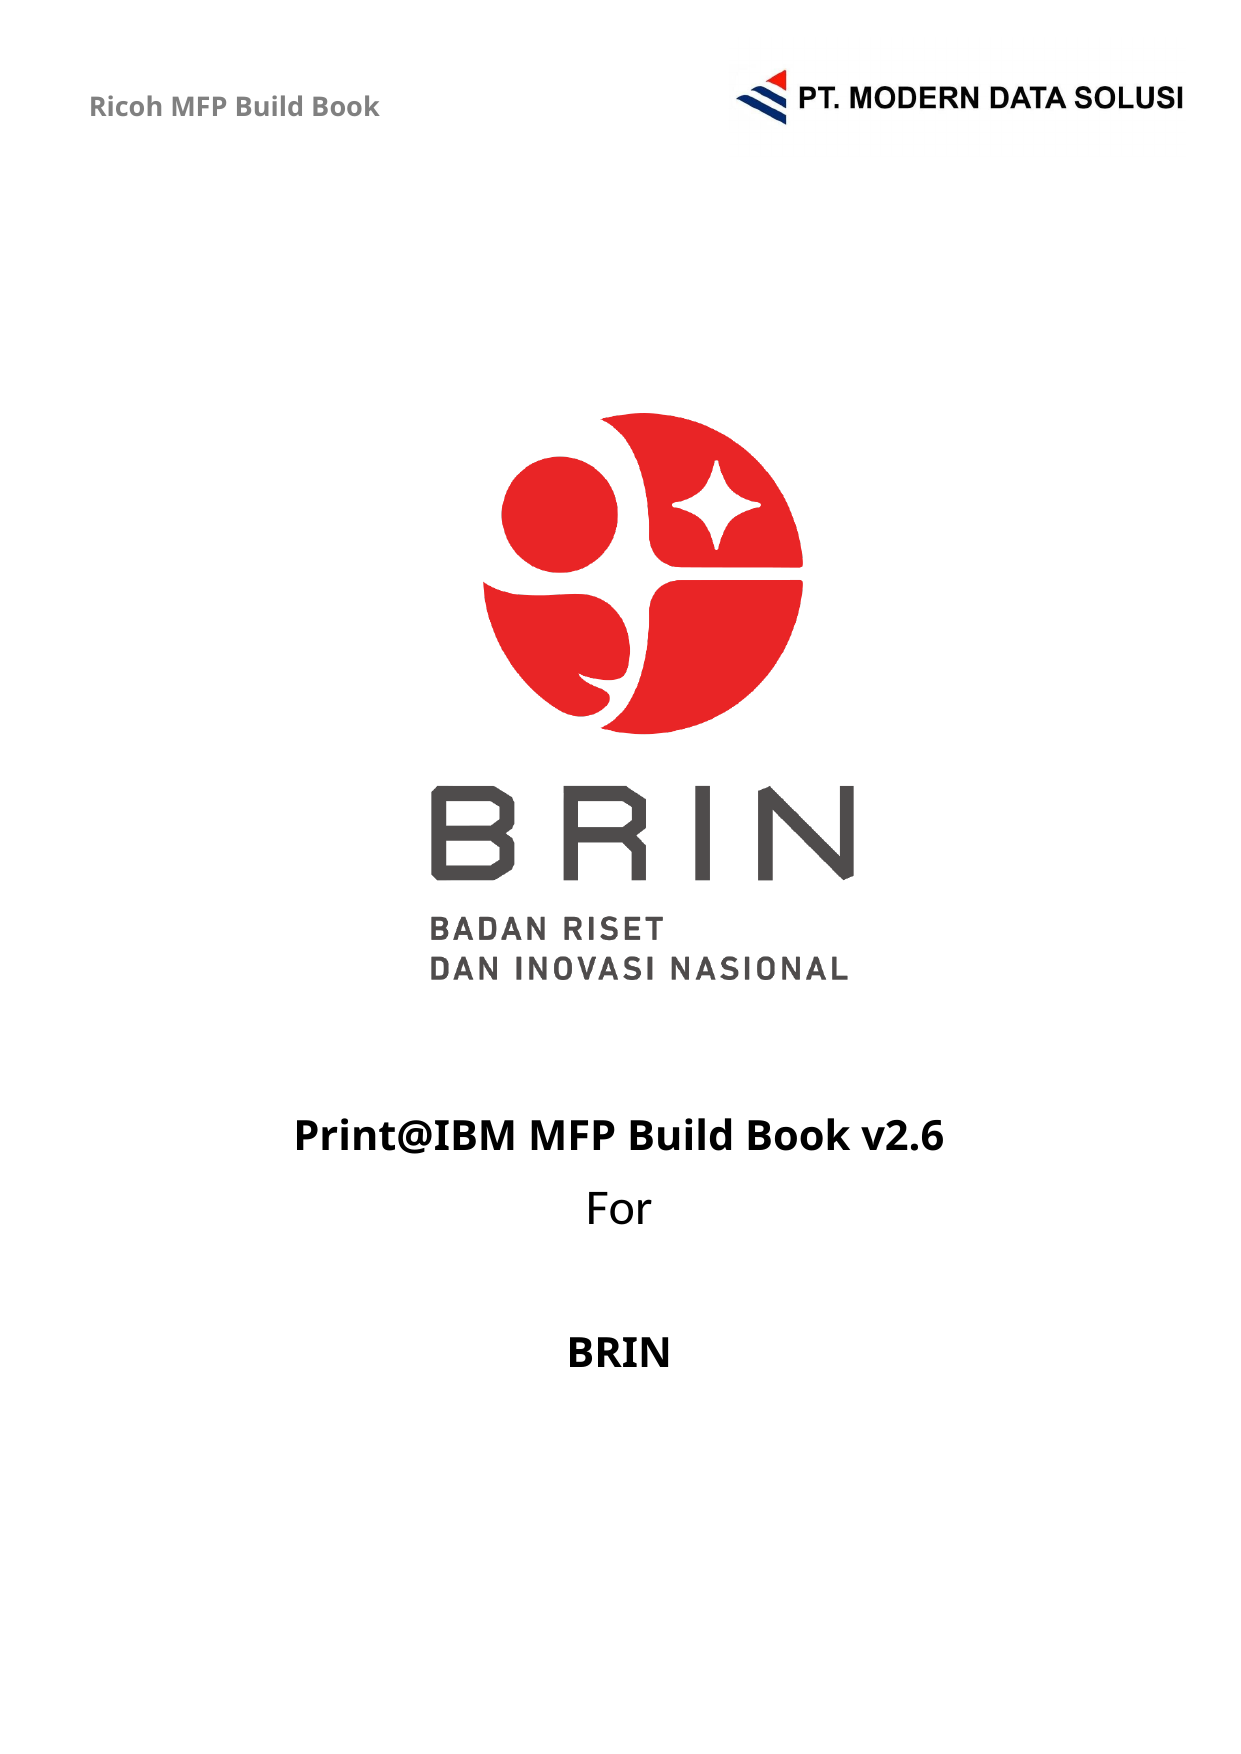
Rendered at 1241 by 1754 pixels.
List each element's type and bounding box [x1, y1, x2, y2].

picture [431, 413, 854, 980]
picture [728, 37, 1187, 157]
